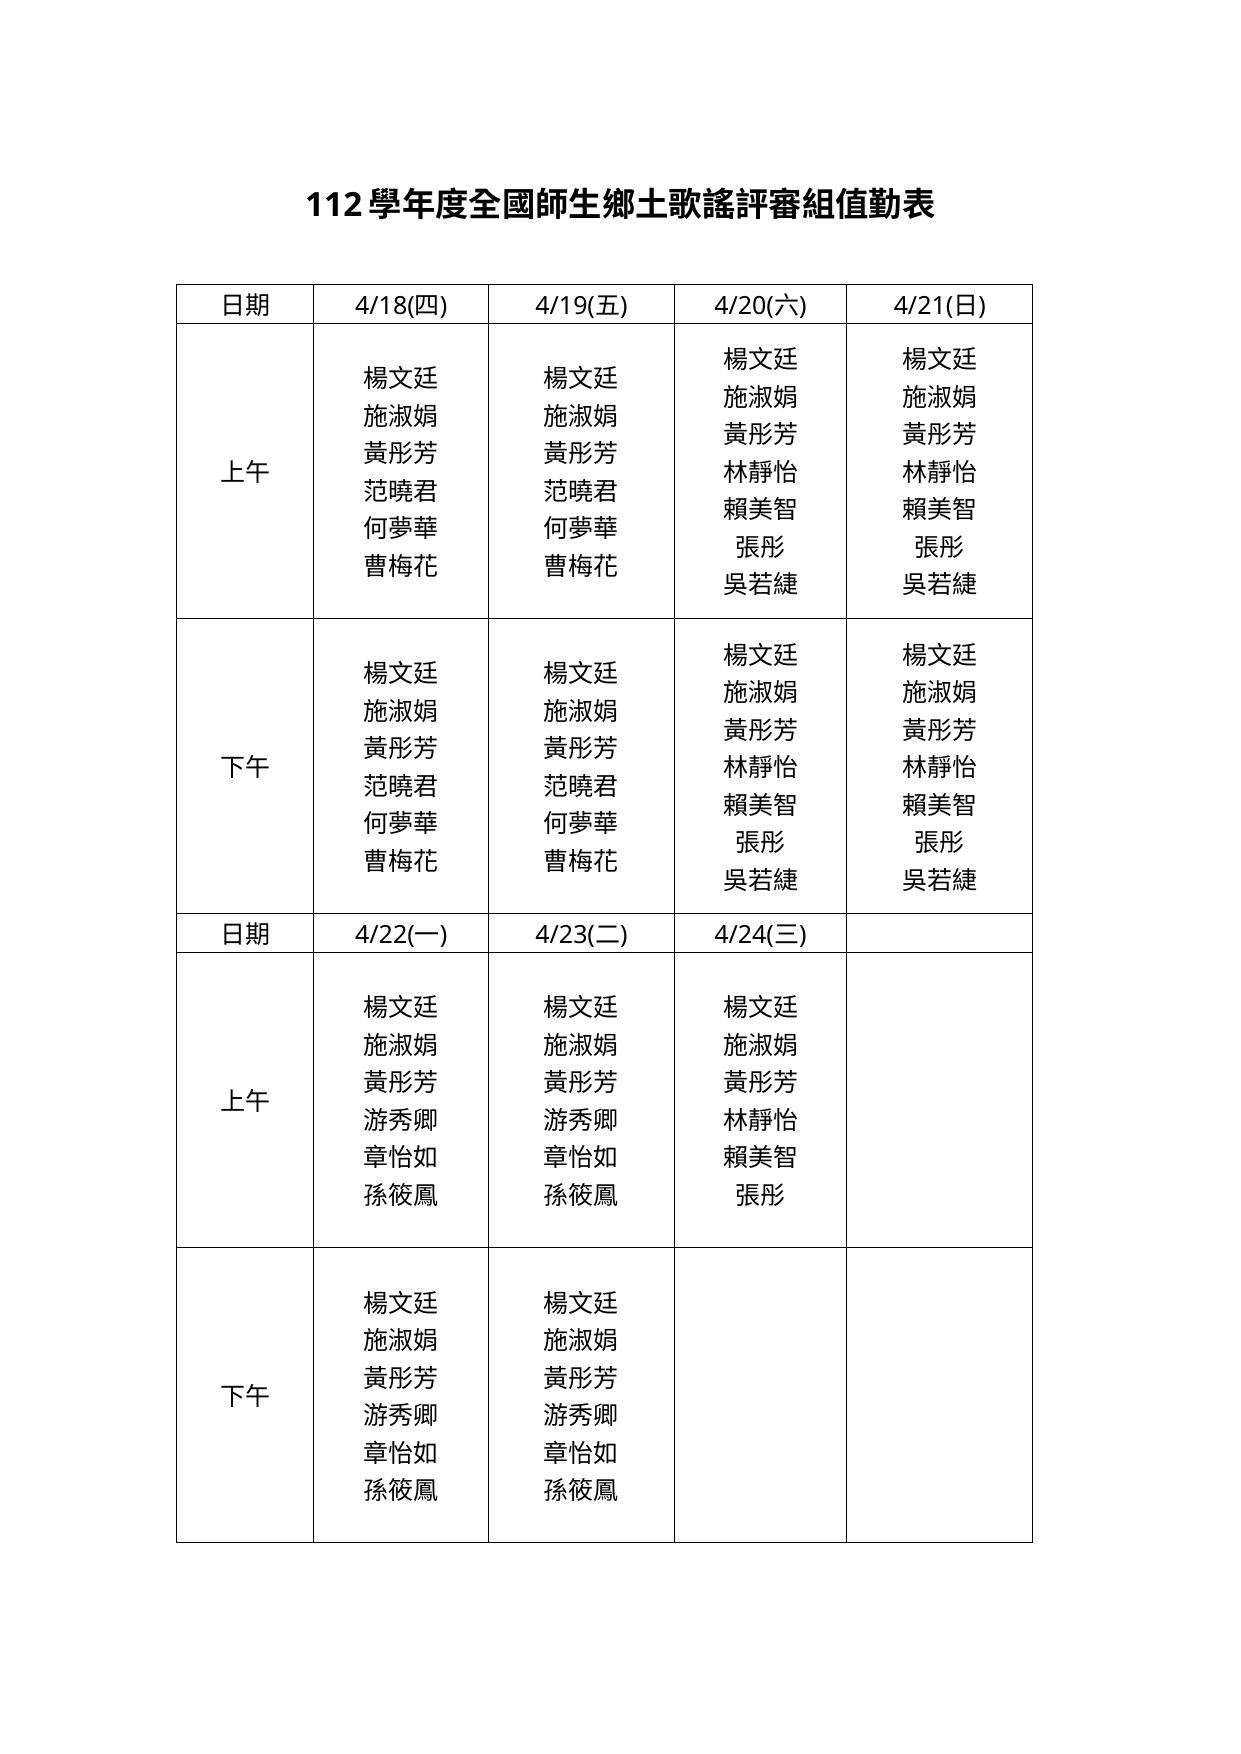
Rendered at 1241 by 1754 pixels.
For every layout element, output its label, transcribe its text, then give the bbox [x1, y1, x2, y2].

table_cell 楊文廷 施淑娟 黃彤芳 范曉君 何夢華 曹梅花 [489, 619, 674, 913]
table_cell 楊文廷 施淑娟 黃彤芳 范曉君 何夢華 曹梅花 [314, 324, 488, 618]
table_cell 下午 [177, 619, 313, 913]
table_cell [847, 1248, 1032, 1542]
table_header 4/18(四) [314, 285, 488, 322]
table_cell 楊文廷 施淑娟 黃彤芳 林靜怡 賴美智 張彤 [675, 953, 846, 1247]
table_cell 楊文廷 施淑娟 黃彤芳 林靜怡 賴美智 張彤 吳若緁 [847, 619, 1032, 913]
table_cell 楊文廷 施淑娟 黃彤芳 游秀卿 章怡如 孫筱鳳 [314, 953, 488, 1247]
table_header 日期 [177, 285, 313, 322]
table_cell 楊文廷 施淑娟 黃彤芳 林靜怡 賴美智 張彤 吳若緁 [675, 324, 846, 618]
table_header 4/21(日) [847, 285, 1032, 322]
text 112學年度全國師生鄉土歌謠評審組值勤表 [187, 164, 1053, 239]
table_cell 楊文廷 施淑娟 黃彤芳 范曉君 何夢華 曹梅花 [489, 324, 674, 618]
table_cell [847, 953, 1032, 1247]
table_cell 4/23(二) [489, 914, 674, 952]
table_cell 日期 [177, 914, 313, 952]
table_cell 上午 [177, 953, 313, 1247]
table_header 4/20(六) [675, 285, 846, 322]
table_cell 楊文廷 施淑娟 黃彤芳 范曉君 何夢華 曹梅花 [314, 619, 488, 913]
table_cell 楊文廷 施淑娟 黃彤芳 林靜怡 賴美智 張彤 吳若緁 [847, 324, 1032, 618]
table_header 4/19(五) [489, 285, 674, 322]
table_cell 4/24(三) [675, 914, 846, 952]
table_cell 4/22(一) [314, 914, 488, 952]
table_cell 楊文廷 施淑娟 黃彤芳 游秀卿 章怡如 孫筱鳳 [489, 953, 674, 1247]
table_cell [847, 914, 1032, 952]
table_cell 楊文廷 施淑娟 黃彤芳 游秀卿 章怡如 孫筱鳳 [314, 1248, 488, 1542]
table_cell 楊文廷 施淑娟 黃彤芳 林靜怡 賴美智 張彤 吳若緁 [675, 619, 846, 913]
table_cell 楊文廷 施淑娟 黃彤芳 游秀卿 章怡如 孫筱鳳 [489, 1248, 674, 1542]
table_cell 上午 [177, 324, 313, 618]
table_cell 下午 [177, 1248, 313, 1542]
table_cell [675, 1248, 846, 1542]
